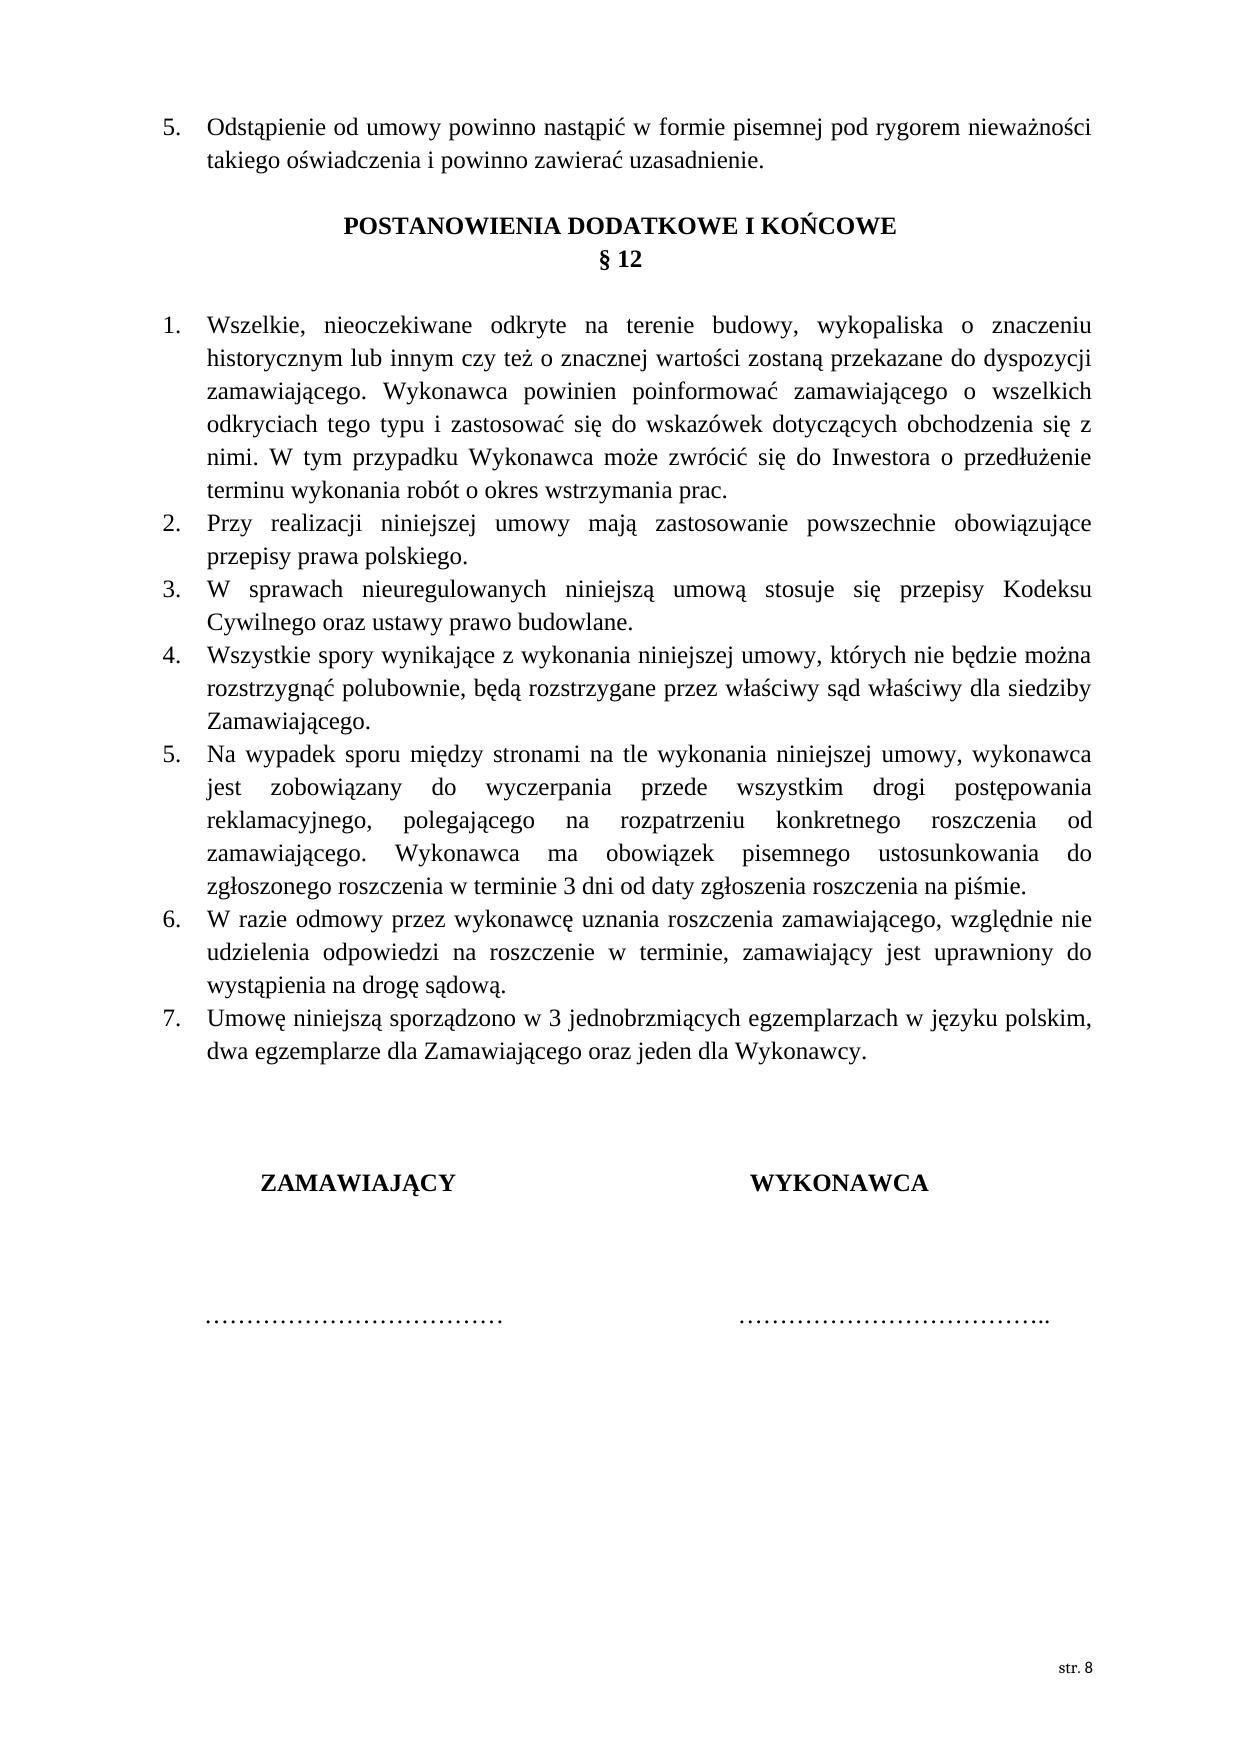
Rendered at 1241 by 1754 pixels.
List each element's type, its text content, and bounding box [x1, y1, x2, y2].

text ZAMAWIAJĄCY WYKONAWCA [148, 1168, 1093, 1197]
list W sprawach nieuregulowanych niniejszą umową stosuje się przepisy Kodeksu Cywilnego oraz ustawy prawo budowlane. [162, 574, 1093, 636]
list Na wypadek sporu między stronami na tle wykonania niniejszej umowy, wykonawca jest zobowiązany do wyczerpania przede wszystkim drogi postępowania reklamacyjnego, polegającego na rozpatrzeniu konkretnego roszczenia od zamawiającego. Wykonawca ma obowiązek pisemnego ustosunkowania do zgłoszonego roszczenia w terminie 3 dni od daty zgłoszenia roszczenia na piśmie. [162, 739, 1093, 900]
list Umowę niniejszą sporządzono w 3 jednobrzmiących egzemplarzach w języku polskim, dwa egzemplarze dla Zamawiającego oraz jeden dla Wykonawcy. [162, 1003, 1093, 1065]
list Przy realizacji niniejszej umowy mają zastosowanie powszechnie obowiązujące przepisy prawa polskiego. [162, 508, 1093, 570]
list Wszystkie spory wynikające z wykonania niniejszej umowy, których nie będzie można rozstrzygnąć polubownie, będą rozstrzygane przez właściwy sąd właściwy dla siedziby Zamawiającego. [162, 640, 1093, 735]
text § 12 [148, 244, 1093, 273]
list Wszelkie, nieoczekiwane odkryte na terenie budowy, wykopaliska o znaczeniu historycznym lub innym czy też o znacznej wartości zostaną przekazane do dyspozycji zamawiającego. Wykonawca powinien poinformować zamawiającego o wszelkich odkryciach tego typu i zastosować się do wskazówek dotyczących obchodzenia się z nimi. W tym przypadku Wykonawca może zwrócić się do Inwestora o przedłużenie terminu wykonania robót o okres wstrzymania prac. [162, 310, 1093, 504]
list W razie odmowy przez wykonawcę uznania roszczenia zamawiającego, względnie nie udzielenia odpowiedzi na roszczenie w terminie, zamawiający jest uprawniony do wystąpienia na drogę sądową. [162, 904, 1093, 999]
list Odstąpienie od umowy powinno nastąpić w formie pisemnej pod rygorem nieważności takiego oświadczenia i powinno zawierać uzasadnienie. [162, 112, 1093, 173]
text POSTANOWIENIA DODATKOWE I KOŃCOWE [148, 211, 1093, 239]
text ……………………………… ……………………………….. [148, 1301, 1093, 1329]
